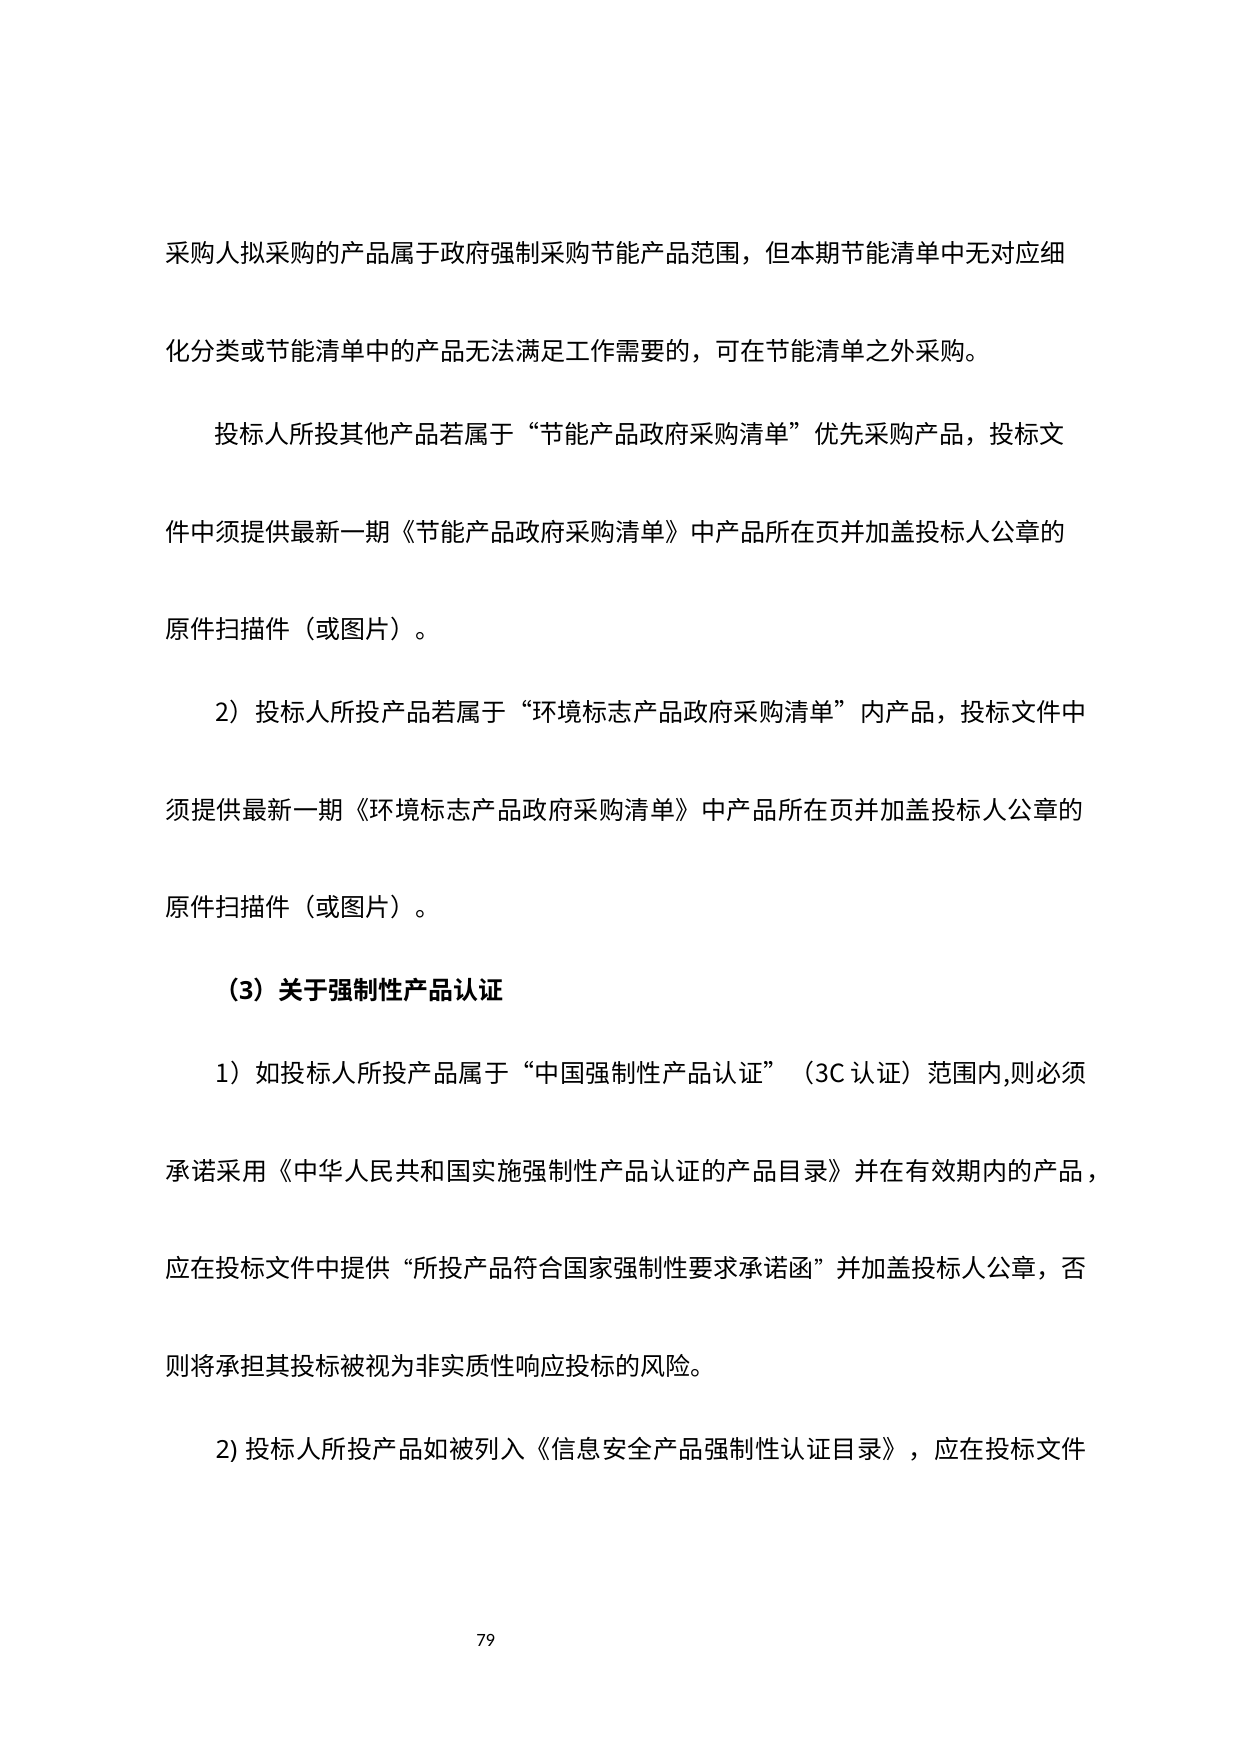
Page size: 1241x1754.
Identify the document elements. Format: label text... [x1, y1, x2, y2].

text 投标人所投其他产品若属于“节能产品政府采购清单”优先采购产品，投标文件中须提供最新一期《节能产品政府采购清单》中产品所在页并加盖投标人公章的原件扫描件（或图片）。 [165, 400, 1087, 660]
text 1）如投标人所投产品属于“中国强制性产品认证”（3C认证）范围内,则必须承诺采用《中华人民共和国实施强制性产品认证的产品目录》并在有效期内的产品，应在投标文件中提供“所投产品符合国家强制性要求承诺函”并加盖投标人公章，否则将承担其投标被视为非实质性响应投标的风险。 [165, 1039, 1087, 1397]
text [165, 1415, 1087, 1480]
text 2）投标人所投产品若属于“环境标志产品政府采购清单”内产品，投标文件中须提供最新一期《环境标志产品政府采购清单》中产品所在页并加盖投标人公章的原件扫描件（或图片）。 [165, 678, 1087, 938]
text （3）关于强制性产品认证 [165, 956, 1087, 1021]
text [165, 219, 1087, 382]
